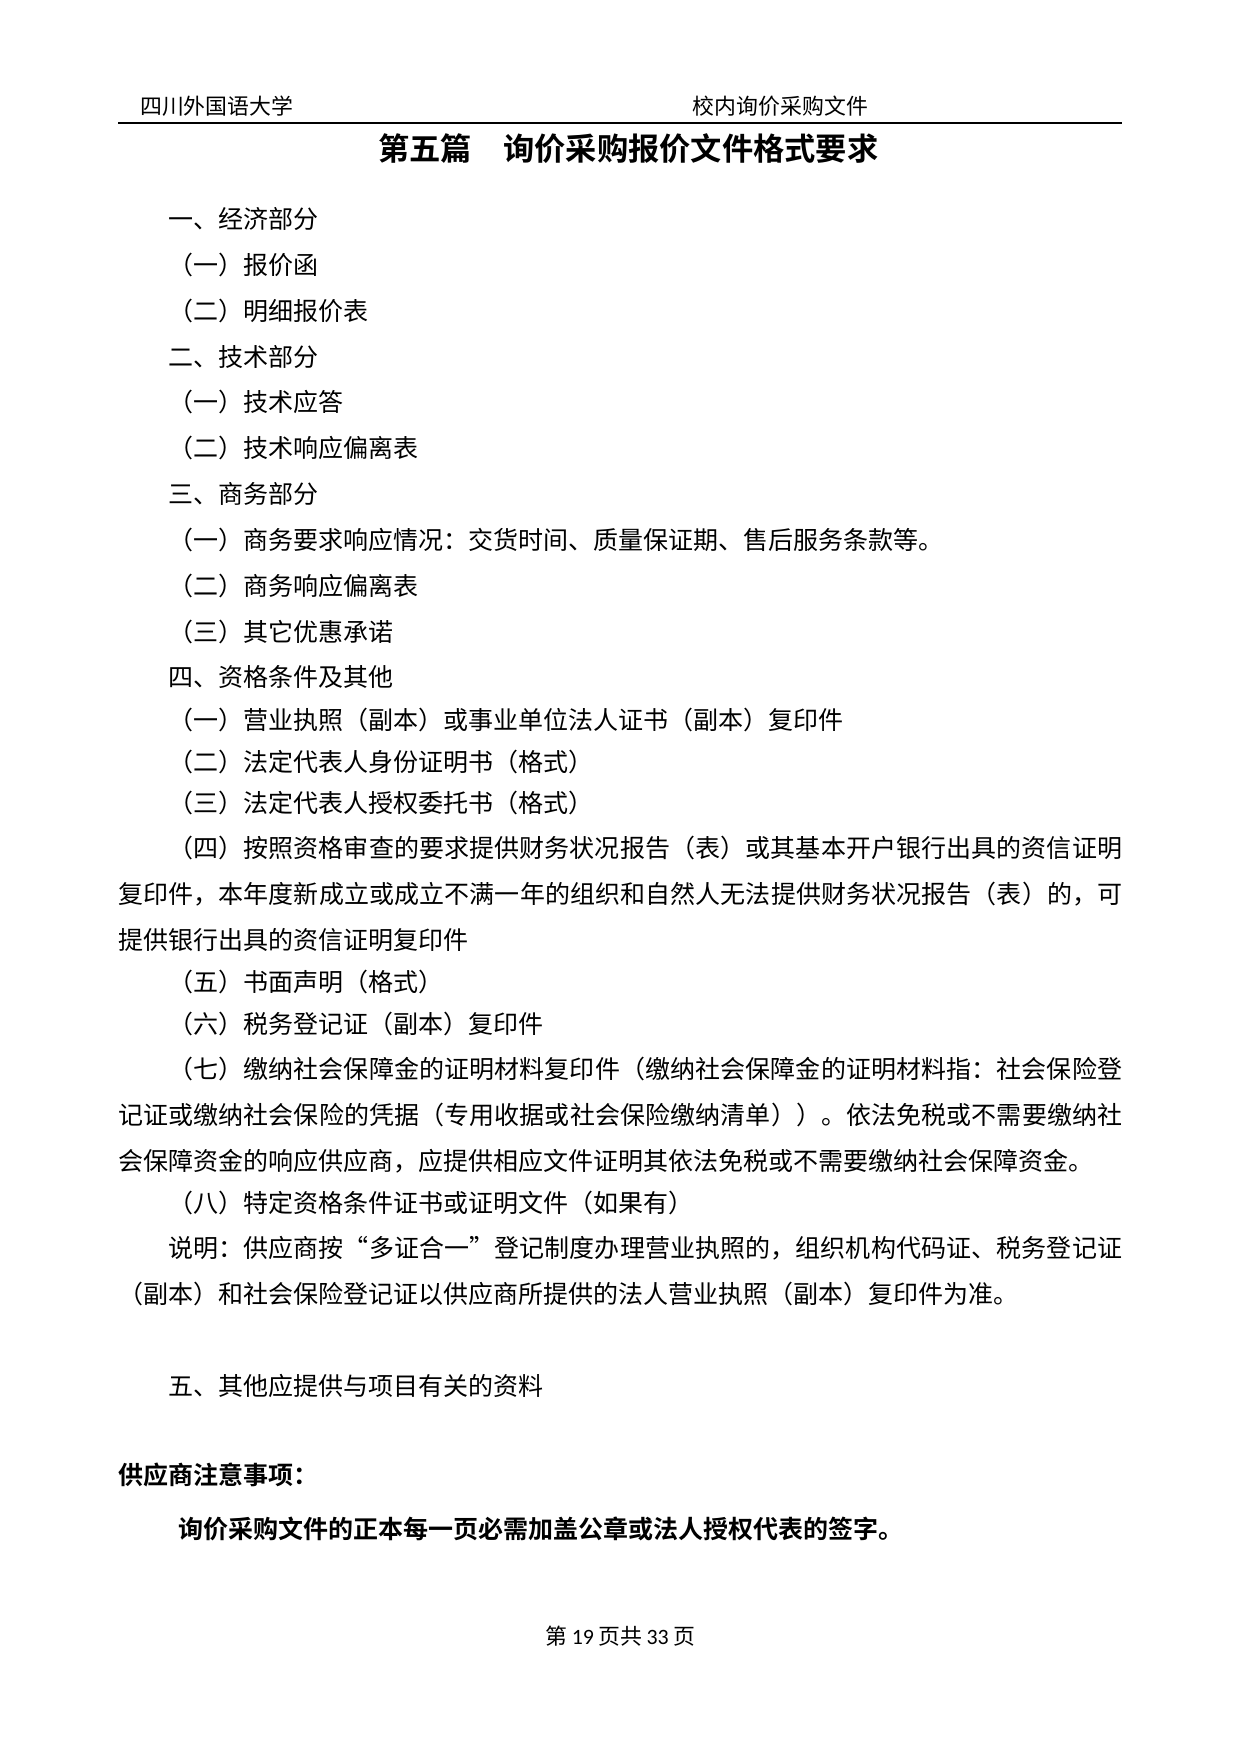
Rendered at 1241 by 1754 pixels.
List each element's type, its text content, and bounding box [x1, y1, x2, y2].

text 询价采购文件的正本每一页必需加盖公章或法人授权代表的签字。 [118, 1510, 1122, 1546]
text 供应商注意事项： [118, 1455, 1122, 1492]
text （二）技术响应偏离表 [118, 421, 1122, 467]
text 说明：供应商按“多证合一”登记制度办理营业执照的，组织机构代码证、税务登记证（副本）和社会保险登记证以供应商所提供的法人营业执照（副本）复印件为准。 [118, 1221, 1122, 1313]
text （二）明细报价表 [118, 283, 1122, 329]
text （六）税务登记证（副本）复印件 [118, 1000, 1122, 1042]
text （二）商务响应偏离表 [118, 558, 1122, 604]
text 第五篇 询价采购报价文件格式要求 [118, 124, 1138, 169]
text （五）书面声明（格式） [118, 958, 1122, 1000]
text （一）商务要求响应情况：交货时间、质量保证期、售后服务条款等。 [118, 513, 1122, 558]
text （八）特定资格条件证书或证明文件（如果有） [118, 1179, 1122, 1221]
text （一）营业执照（副本）或事业单位法人证书（副本）复印件 [118, 696, 1122, 738]
text 四、资格条件及其他 [118, 650, 1122, 696]
text （四）按照资格审查的要求提供财务状况报告（表）或其基本开户银行出具的资信证明复印件，本年度新成立或成立不满一年的组织和自然人无法提供财务状况报告（表）的，可提供银行出具的资信证明复印件 [118, 821, 1122, 958]
text 五、其他应提供与项目有关的资料 [118, 1358, 1122, 1404]
text 二、技术部分 [118, 329, 1122, 375]
text （七）缴纳社会保障金的证明材料复印件（缴纳社会保障金的证明材料指：社会保险登记证或缴纳社会保险的凭据（专用收据或社会保险缴纳清单））。依法免税或不需要缴纳社会保障资金的响应供应商，应提供相应文件证明其依法免税或不需要缴纳社会保障资金。 [118, 1042, 1122, 1179]
text 三、商务部分 [118, 467, 1122, 513]
text （三）其它优惠承诺 [118, 604, 1122, 650]
text 一、经济部分 [118, 192, 1122, 238]
text （一）技术应答 [118, 375, 1122, 421]
text （二）法定代表人身份证明书（格式） [118, 738, 1122, 779]
text （三）法定代表人授权委托书（格式） [118, 779, 1122, 821]
text （一）报价函 [118, 238, 1122, 283]
